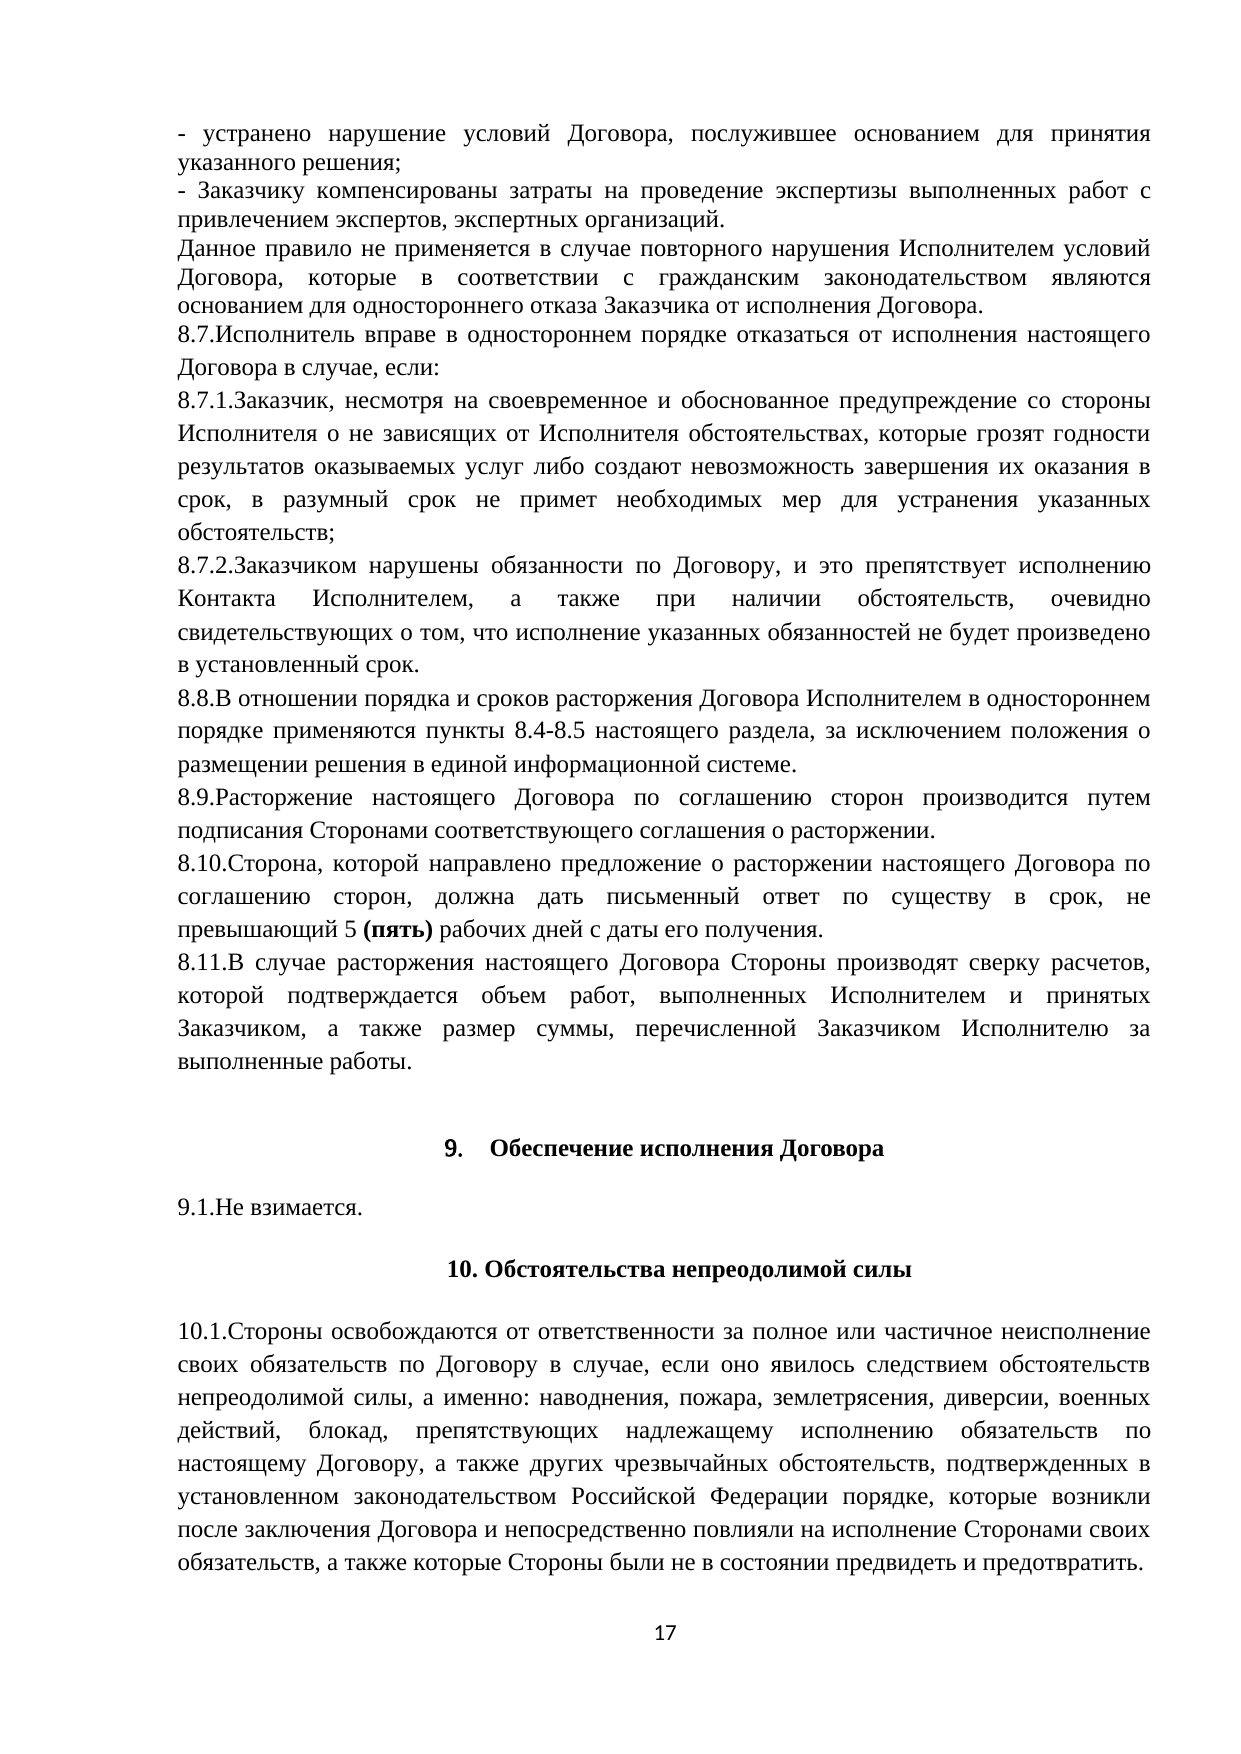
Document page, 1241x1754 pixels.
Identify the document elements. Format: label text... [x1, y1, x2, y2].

text 9.1.Не взимается. [177, 1192, 1152, 1221]
text 8.8.В отношении порядка и сроков расторжения Договора Исполнителем в одностороннем порядке применяются пункты 8.4-8.5 настоящего раздела, за исключением положения о размещении решения в единой информационной системе. [177, 683, 1152, 777]
text 8.9.Расторжение настоящего Договора по соглашению сторон производится путем подписания Сторонами соответствующего соглашения о расторжении. [177, 782, 1152, 843]
text 8.7.Исполнитель вправе в одностороннем порядке отказаться от исполнения настоящего Договора в случае, если: [177, 319, 1152, 381]
text 10. Обстоятельства непреодолимой силы [207, 1254, 1152, 1283]
text 8.11.В случае расторжения настоящего Договора Стороны производят сверку расчетов, которой подтверждается объем работ, выполненных Исполнителем и принятых Заказчиком, а также размер суммы, перечисленной Заказчиком Исполнителю за выполненные работы. [177, 947, 1152, 1074]
list Обеспечение исполнения Договора [177, 1133, 1152, 1161]
text 8.7.1.Заказчик, несмотря на своевременное и обоснованное предупреждение со стороны Исполнителя о не зависящих от Исполнителя обстоятельствах, которые грозят годности результатов оказываемых услуг либо создают невозможность завершения их оказания в срок, в разумный срок не примет необходимых мер для устранения указанных обстоятельств; [177, 385, 1152, 546]
text 8.10.Сторона, которой направлено предложение о расторжении настоящего Договора по соглашению сторон, должна дать письменный ответ по существу в срок, не превышающий 5 (пять) рабочих дней с даты его получения. [177, 848, 1152, 942]
text - устранено нарушение условий Договора, послужившее основанием для принятия указанного решения; [177, 118, 1152, 176]
text - Заказчику компенсированы затраты на проведение экспертизы выполненных работ с привлечением экспертов, экспертных организаций. [177, 176, 1152, 233]
text 10.1.Стороны освобождаются от ответственности за полное или частичное неисполнение своих обязательств по Договору в случае, если оно явилось следствием обстоятельств непреодолимой силы, а именно: наводнения, пожара, землетрясения, диверсии, военных действий, блокад, препятствующих надлежащему исполнению обязательств по настоящему Договору, а также других чрезвычайных обстоятельств, подтвержденных в установленном законодательством Российской Федерации порядке, которые возникли после заключения Договора и непосредственно повлияли на исполнение Сторонами своих обязательств, а также которые Стороны были не в состоянии предвидеть и предотвратить. [177, 1316, 1152, 1576]
text Данное правило не применяется в случае повторного нарушения Исполнителем условий Договора, которые в соответствии с гражданским законодательством являются основанием для одностороннего отказа Заказчика от исполнения Договора. [177, 233, 1152, 319]
text 8.7.2.Заказчиком нарушены обязанности по Договору, и это препятствует исполнению Контакта Исполнителем, а также при наличии обстоятельств, очевидно свидетельствующих о том, что исполнение указанных обязанностей не будет произведено в установленный срок. [177, 551, 1152, 678]
